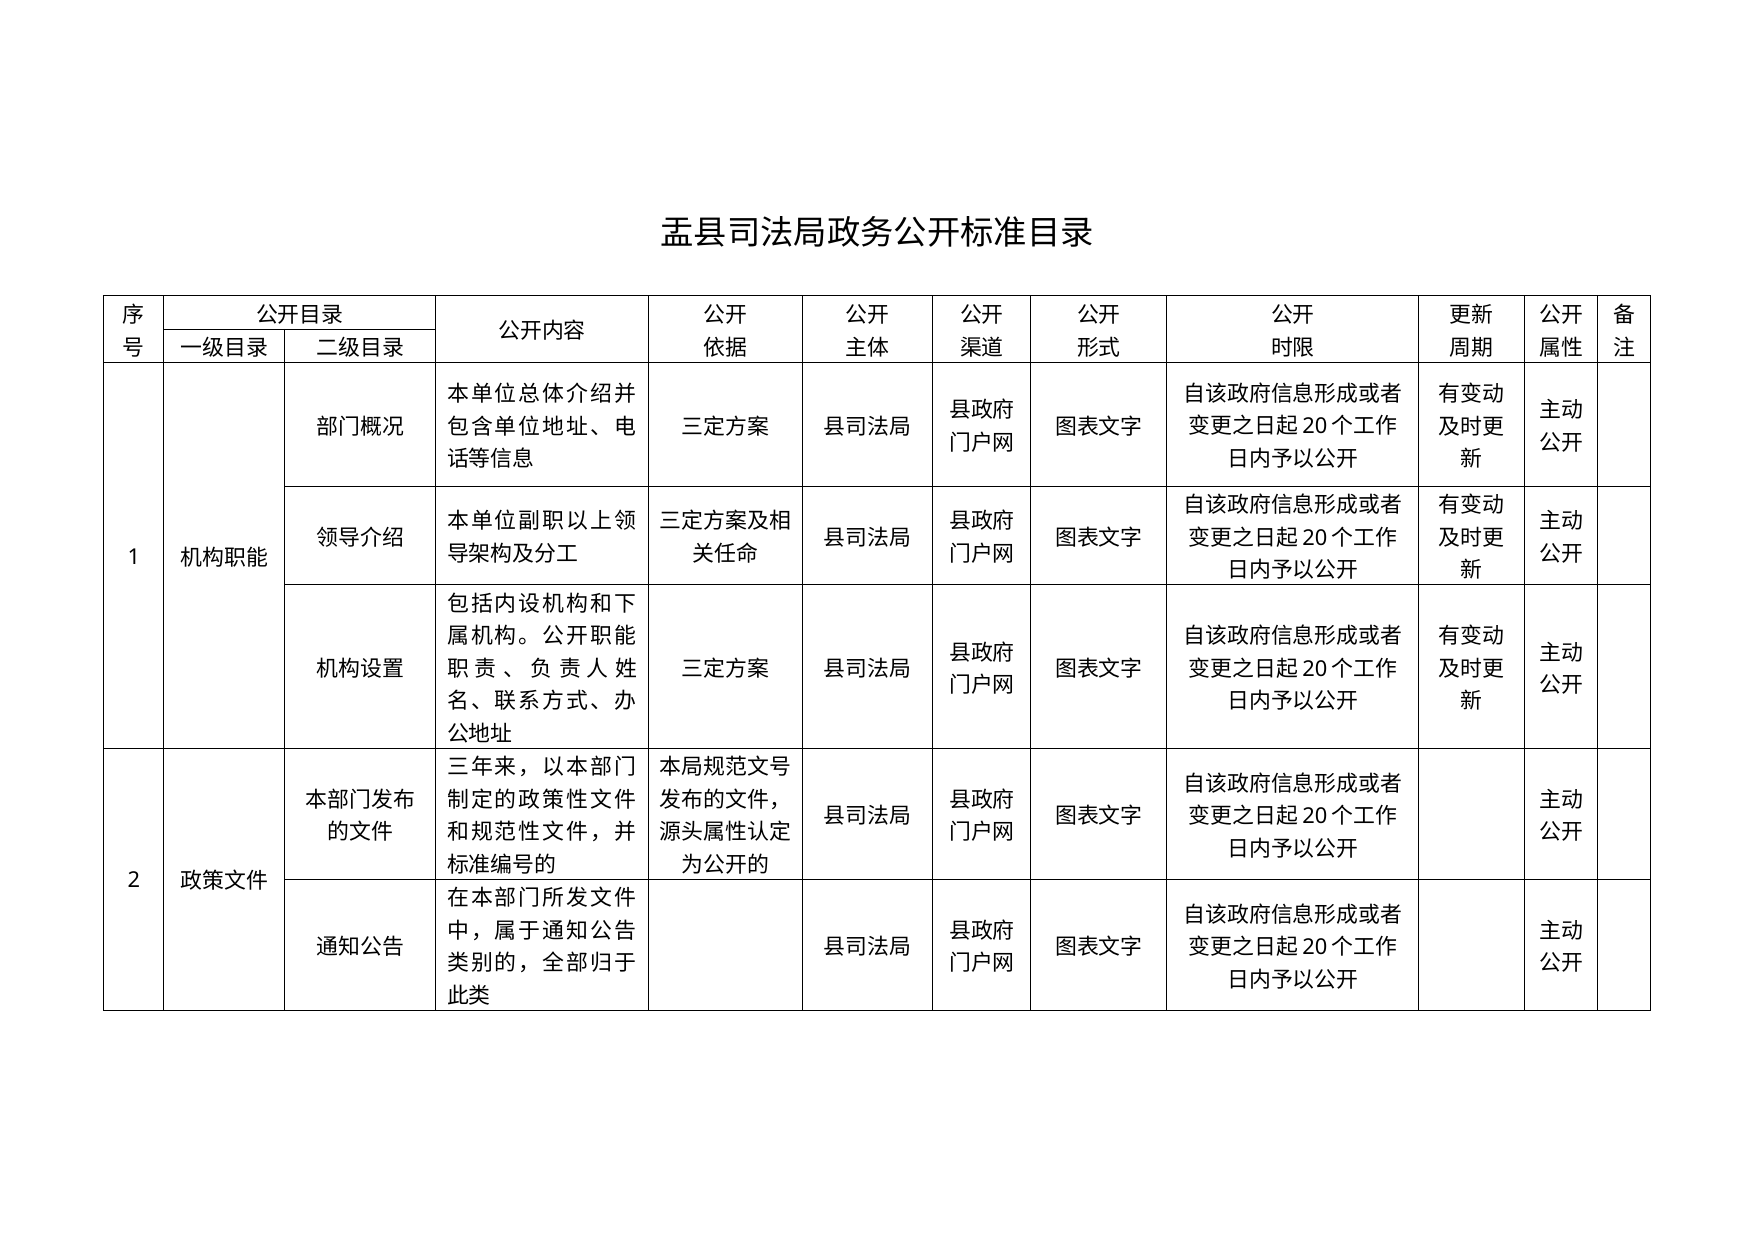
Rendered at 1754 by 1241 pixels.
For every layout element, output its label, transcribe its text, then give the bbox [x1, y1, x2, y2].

table_cell 三定方案 [649, 585, 802, 748]
table_cell 三定方案及相关任命 [649, 487, 802, 584]
table_cell 主动 公开 [1525, 585, 1597, 748]
table_cell 县政府门户网 [933, 363, 1030, 486]
table_header 公开 属性 [1525, 296, 1597, 362]
table_cell 自该政府信息形成或者变更之日起20个工作日内予以公开 [1167, 749, 1418, 879]
table_cell 一级目录 [164, 330, 284, 362]
table_cell 政策文件 [164, 749, 284, 1010]
table_cell 县司法局 [803, 749, 932, 879]
table_cell 包括内设机构和下属机构。公开职能职责、负责人姓名、联系方式、办公地址 [436, 585, 648, 748]
table_cell [1598, 585, 1650, 748]
table_cell 自该政府信息形成或者变更之日起20个工作日内予以公开 [1167, 363, 1418, 486]
table_header 更新 周期 [1419, 296, 1524, 362]
table_cell [1598, 749, 1650, 879]
table_cell 图表文字 [1031, 880, 1166, 1010]
table_cell 图表文字 [1031, 363, 1166, 486]
table_cell 自该政府信息形成或者变更之日起20个工作日内予以公开 [1167, 585, 1418, 748]
table_cell 图表文字 [1031, 487, 1166, 584]
table_cell 2 [104, 749, 163, 1010]
table_header 公开 渠道 [933, 296, 1030, 362]
table_cell 主动 公开 [1525, 487, 1597, 584]
table_cell 本单位总体介绍并包含单位地址、电话等信息 [436, 363, 648, 486]
table_header 备注 [1598, 296, 1650, 362]
table_cell [1419, 749, 1524, 879]
table_cell [1419, 880, 1524, 1010]
table_header 公开 主体 [803, 296, 932, 362]
table_cell 领导介绍 [285, 487, 435, 584]
table_header 公开内容 [436, 296, 648, 362]
table_cell 县政府门户网 [933, 585, 1030, 748]
table_cell 有变动及时更新 [1419, 363, 1524, 486]
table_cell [1167, 880, 1418, 1010]
table_cell 自该政府信息形成或者变更之日起20个工作日内予以公开 [1167, 487, 1418, 584]
table_cell 县司法局 [803, 487, 932, 584]
table_header 公开目录 [164, 296, 435, 329]
table_header 公开 形式 [1031, 296, 1166, 362]
table_cell [649, 880, 802, 1010]
table_cell 县司法局 [803, 880, 932, 1010]
table_cell 县政府门户网 [933, 749, 1030, 879]
table_cell 三定方案 [649, 363, 802, 486]
table_cell 县司法局 [803, 585, 932, 748]
table_cell [1598, 880, 1650, 1010]
table_cell 有变动及时更新 [1419, 487, 1524, 584]
table_cell 县政府门户网 [933, 880, 1030, 1010]
table_cell 机构职能 [164, 363, 284, 748]
table_cell 通知公告 [285, 880, 435, 1010]
table_cell 图表文字 [1031, 585, 1166, 748]
table_cell 县政府门户网 [933, 487, 1030, 584]
table_cell 本单位副职以上领导架构及分工 [436, 487, 648, 584]
table_cell [1598, 363, 1650, 486]
table_cell 三年来，以本部门制定的政策性文件和规范性文件，并标准编号的 [436, 749, 648, 879]
table_cell [1598, 487, 1650, 584]
table_cell 机构设置 [285, 585, 435, 748]
table_cell 有变动及时更新 [1419, 585, 1524, 748]
table_cell 1 [104, 363, 163, 748]
text 盂县司法局政务公开标准目录 [150, 198, 1604, 263]
table_cell 主动 公开 [1525, 363, 1597, 486]
table_header 公开 时限 [1167, 296, 1418, 362]
table_cell 图表文字 [1031, 749, 1166, 879]
table_header 序号 [104, 296, 163, 362]
table_cell 主动 公开 [1525, 880, 1597, 1010]
table_cell 在本部门所发文件中，属于通知公告类别的，全部归于此类 [436, 880, 648, 1010]
table_header 公开 依据 [649, 296, 802, 362]
table_cell 本局规范文号发布的文件，源头属性认定为公开的 [649, 749, 802, 879]
table_cell 主动 公开 [1525, 749, 1597, 879]
table_cell 二级目录 [285, 330, 435, 362]
table_cell 部门概况 [285, 363, 435, 486]
table_cell 本部门发布的文件 [285, 749, 435, 879]
table_cell 县司法局 [803, 363, 932, 486]
